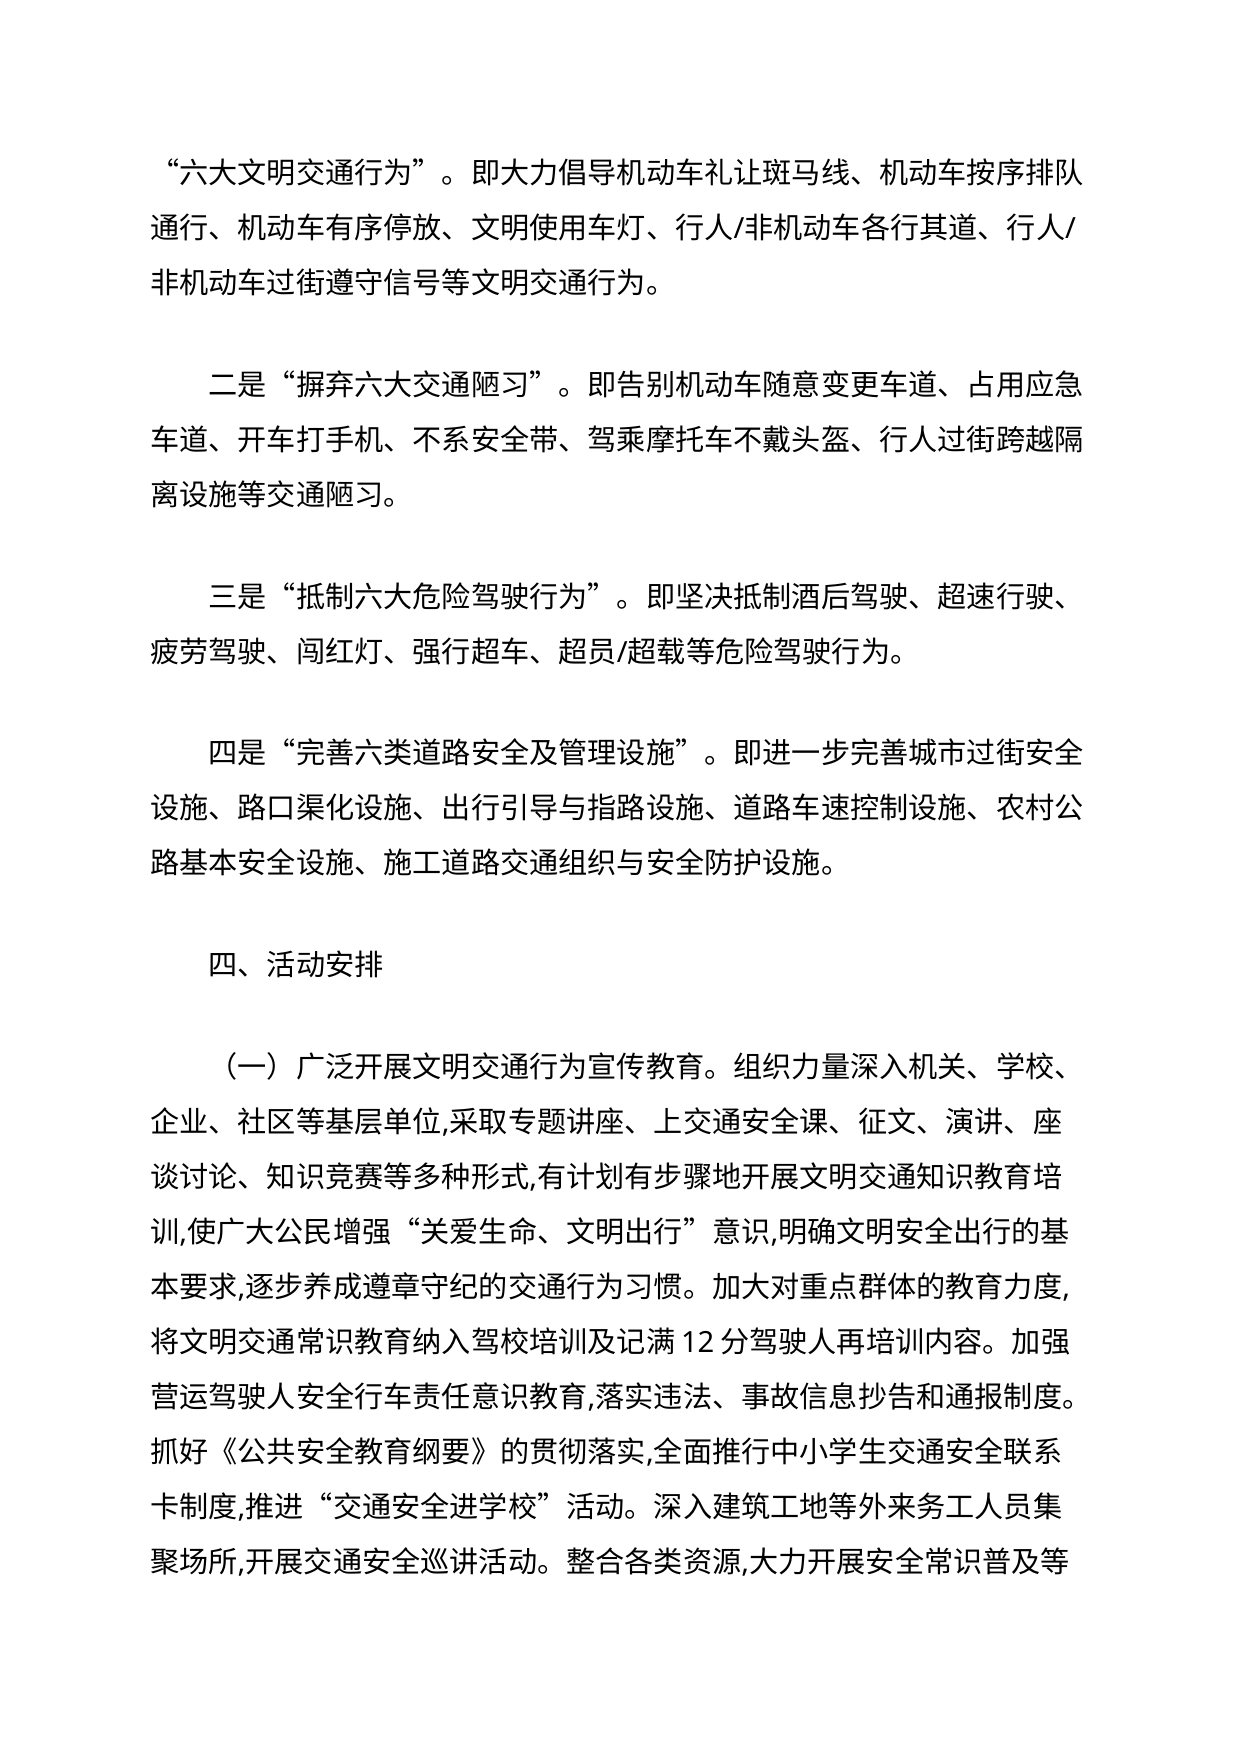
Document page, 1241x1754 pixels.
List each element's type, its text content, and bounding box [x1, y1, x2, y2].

text 四、活动安排 [150, 942, 1090, 984]
text 三是“抵制六大危险驾驶行为”。即坚决抵制酒后驾驶、超速行驶、疲劳驾驶、闯红灯、强行超车、超员/超载等危险驾驶行为。 [150, 573, 1090, 671]
text 二是“摒弃六大交通陋习”。即告别机动车随意变更车道、占用应急车道、开车打手机、不系安全带、驾乘摩托车不戴头盔、行人过街跨越隔离设施等交通陋习。 [150, 362, 1090, 514]
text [150, 1043, 1090, 1581]
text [150, 150, 1090, 302]
text 四是“完善六类道路安全及管理设施”。即进一步完善城市过街安全设施、路口渠化设施、出行引导与指路设施、道路车速控制设施、农村公路基本安全设施、施工道路交通组织与安全防护设施。 [150, 730, 1090, 882]
